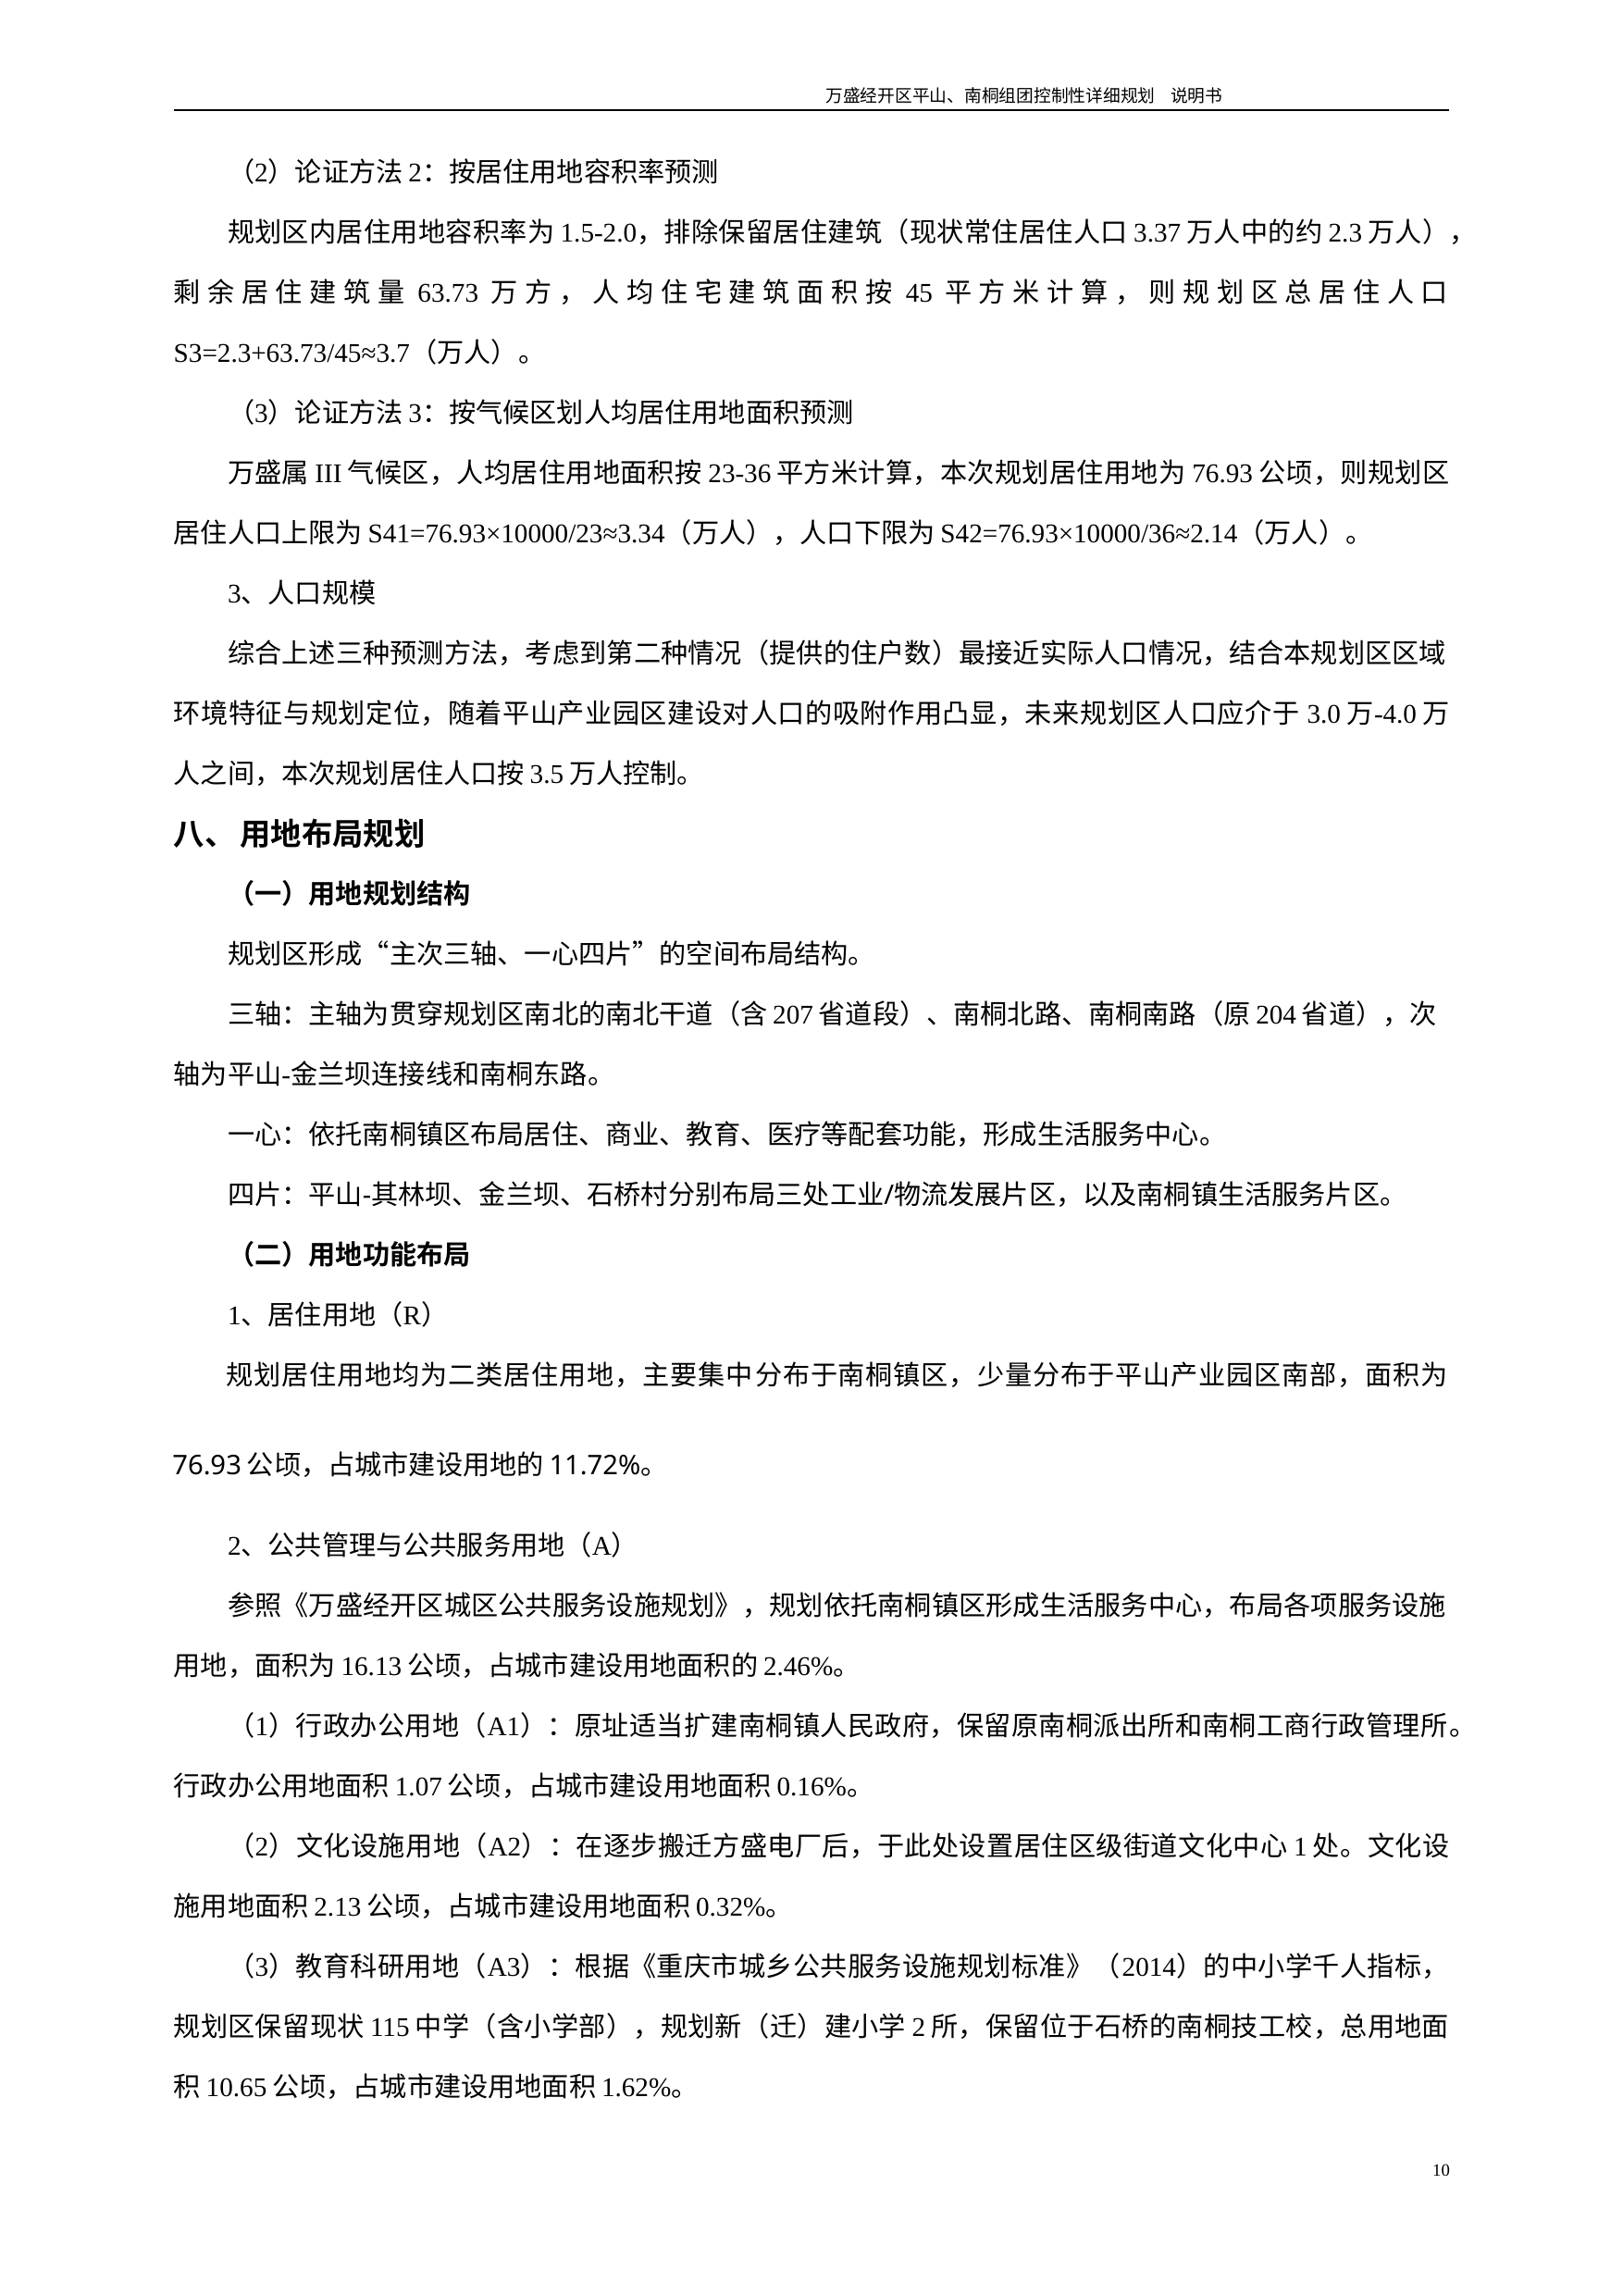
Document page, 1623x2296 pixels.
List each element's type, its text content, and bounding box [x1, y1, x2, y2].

text 规划居住用地均为二类居住用地，主要集中分布于南桐镇区，少量分布于平山产业园区南部，面积为76.93公顷，占城市建设用地的11.72%。 [172, 1343, 1449, 1494]
text （2）论证方法2：按居住用地容积率预测 [173, 140, 1449, 200]
text 四片：平山-其林坝、金兰坝、石桥村分别布局三处工业/物流发展片区，以及南桐镇生活服务片区。 [173, 1162, 1449, 1222]
text （二）用地功能布局 [173, 1222, 1449, 1283]
text （3）教育科研用地（A3）：根据《重庆市城乡公共服务设施规划标准》（2014）的中小学千人指标，规划区保留现状115中学（含小学部），规划新（迁）建小学2所，保留位于石桥的南桐技工校，总用地面积10.65公顷，占城市建设用地面积1.62%。 [173, 1934, 1449, 2115]
text 1、居住用地（R） [173, 1283, 1449, 1343]
text 万盛属III气候区，人均居住用地面积按23-36平方米计算，本次规划居住用地为76.93公顷，则规划区居住人口上限为S41=76.93×10000/23≈3.34（万人），人口下限为S42=76.93×10000/36≈2.14（万人）。 [173, 441, 1449, 561]
text 2、公共管理与公共服务用地（A） [173, 1513, 1449, 1573]
text 规划区内居住用地容积率为1.5-2.0，排除保留居住建筑（现状常住居住人口3.37万人中的约2.3万人），剩余居住建筑量63.73万方，人均住宅建筑面积按45平方米计算，则规划区总居住人口S3=2.3+63.73/45≈3.7（万人）。 [173, 200, 1449, 380]
text 3、人口规模 [173, 561, 1449, 621]
text （3）论证方法3：按气候区划人均居住用地面积预测 [173, 380, 1449, 441]
text 一心：依托南桐镇区布局居住、商业、教育、医疗等配套功能，形成生活服务中心。 [173, 1102, 1449, 1162]
text （一）用地规划结构 [173, 862, 1449, 922]
text 参照《万盛经开区城区公共服务设施规划》，规划依托南桐镇区形成生活服务中心，布局各项服务设施用地，面积为16.13公顷，占城市建设用地面积的2.46%。 [173, 1573, 1449, 1694]
subtitle 用地布局规划 [173, 801, 1449, 862]
text （1）行政办公用地（A1）：原址适当扩建南桐镇人民政府，保留原南桐派出所和南桐工商行政管理所。行政办公用地面积1.07公顷，占城市建设用地面积0.16%。 [173, 1694, 1449, 1814]
text 三轴：主轴为贯穿规划区南北的南北干道（含207省道段）、南桐北路、南桐南路（原204省道），次轴为平山-金兰坝连接线和南桐东路。 [173, 982, 1449, 1102]
text 规划区形成“主次三轴、一心四片”的空间布局结构。 [173, 922, 1449, 982]
text 综合上述三种预测方法，考虑到第二种情况（提供的住户数）最接近实际人口情况，结合本规划区区域环境特征与规划定位，随着平山产业园区建设对人口的吸附作用凸显，未来规划区人口应介于3.0万-4.0万人之间，本次规划居住人口按3.5万人控制。 [173, 621, 1449, 801]
text （2）文化设施用地（A2）：在逐步搬迁方盛电厂后，于此处设置居住区级街道文化中心1处。文化设施用地面积2.13公顷，占城市建设用地面积0.32%。 [173, 1814, 1449, 1934]
